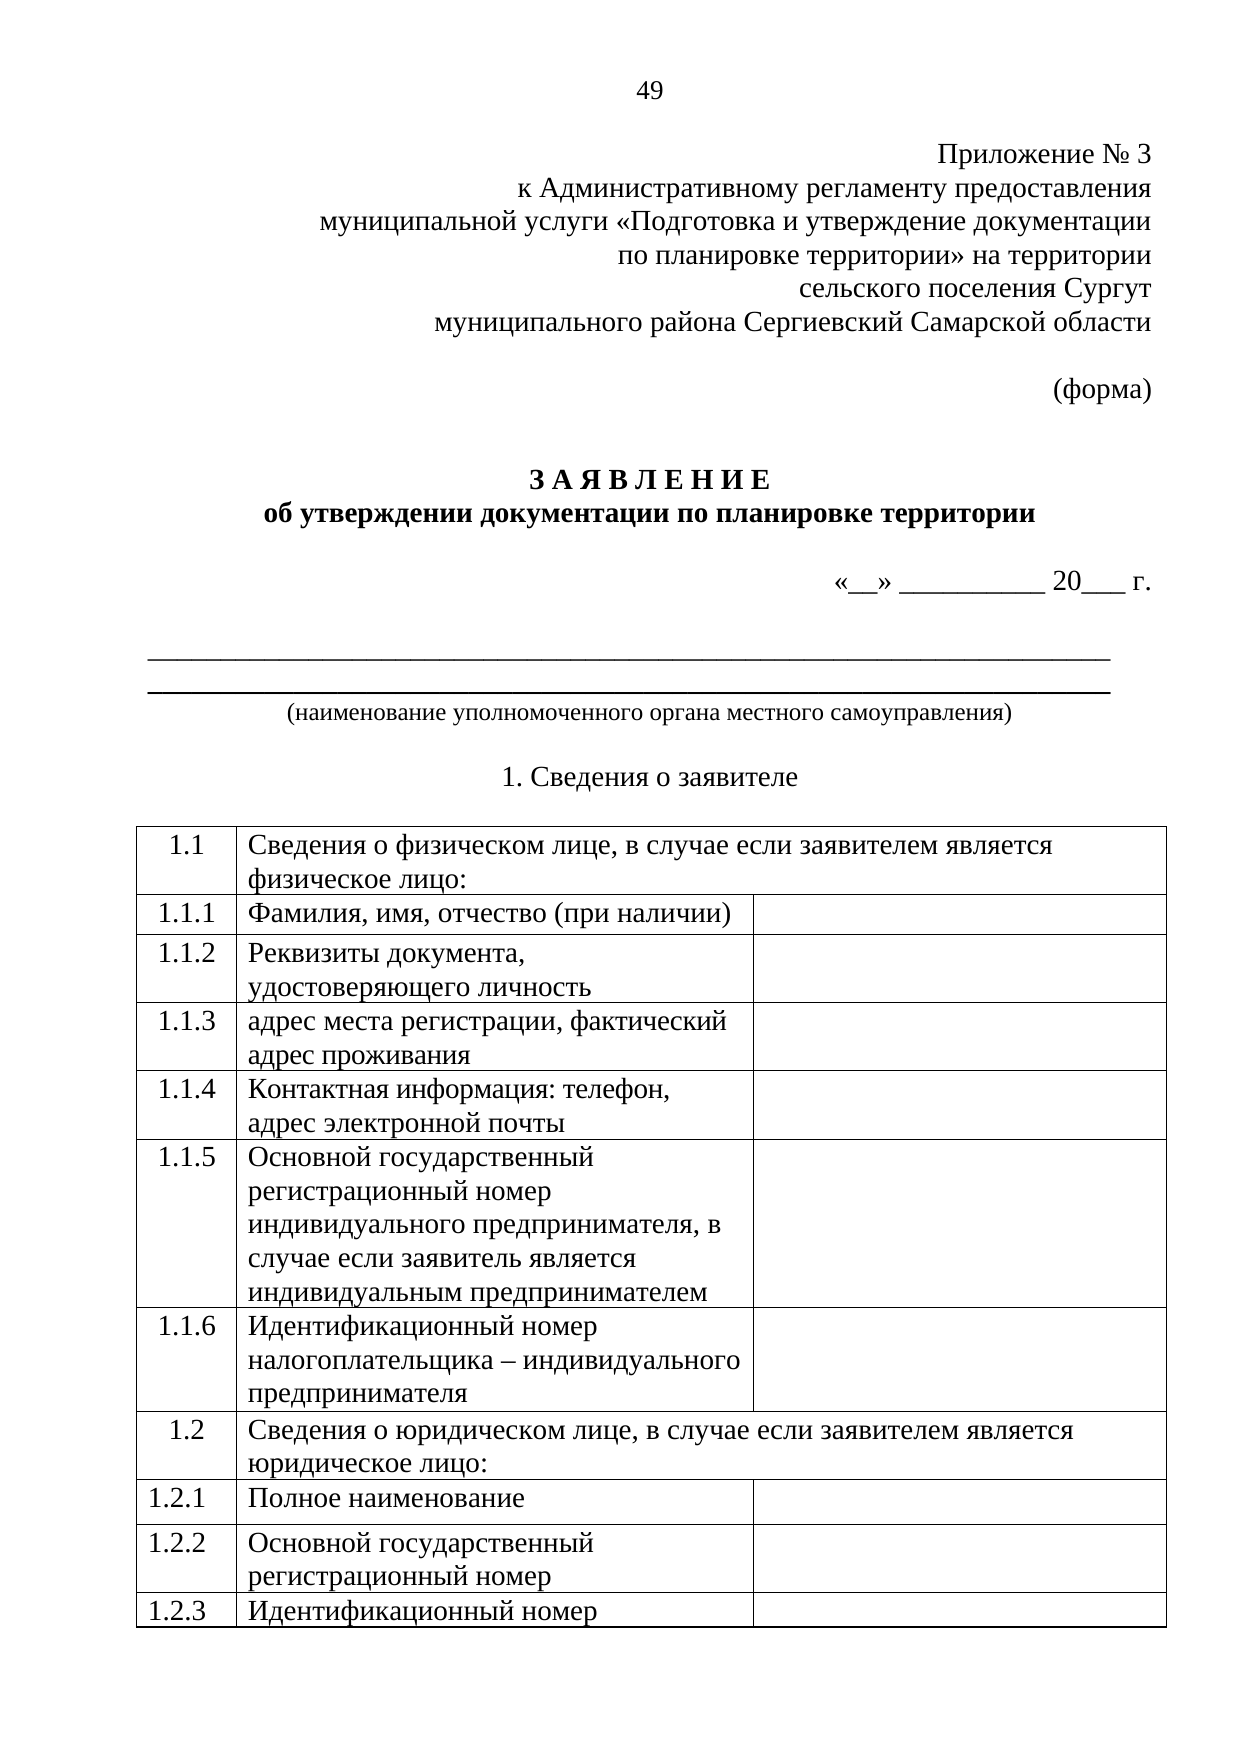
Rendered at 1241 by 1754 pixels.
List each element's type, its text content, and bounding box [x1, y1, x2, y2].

table_cell 1.1.5 [137, 1140, 236, 1307]
table_cell Полное наименование [237, 1480, 753, 1524]
table_cell [754, 1593, 1166, 1626]
table_cell [754, 1525, 1166, 1592]
text Приложение № 3 [148, 136, 1152, 170]
text 1. Сведения о заявителе [148, 759, 1152, 793]
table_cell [237, 1593, 753, 1626]
text __________________________________________________________________ [148, 630, 1152, 663]
table_cell 1.2.2 [137, 1525, 236, 1592]
table_cell 1.2.3 [137, 1593, 236, 1626]
table_cell Основной государственный регистрационный номер индивидуального предпринимателя, в случае если заявитель является индивидуальным предпринимателем [237, 1140, 753, 1307]
table_cell 1.2.1 [137, 1480, 236, 1524]
text муниципальной услуги «Подготовка и утверждение документации [148, 203, 1152, 237]
table_cell [754, 895, 1166, 934]
table_cell [754, 1071, 1166, 1138]
table_cell 1.1.2 [137, 935, 236, 1002]
text З А Я В Л Е Н И Е [148, 462, 1152, 496]
table_cell 1.1.4 [137, 1071, 236, 1138]
table_cell Контактная информация: телефон, адрес электронной почты [237, 1071, 753, 1138]
table_cell [754, 935, 1166, 1002]
text об утверждении документации по планировке территории [148, 496, 1152, 529]
text по планировке территории» на территории [148, 237, 1152, 270]
table_cell адрес места регистрации, фактический адрес проживания [237, 1003, 753, 1070]
table_cell 1.1.6 [137, 1308, 236, 1411]
text «__» __________ 20___ г. [148, 563, 1152, 596]
table_cell Реквизиты документа, удостоверяющего личность [237, 935, 753, 1002]
text (наименование уполномоченного органа местного самоуправления) [148, 697, 1152, 726]
text (форма) [148, 371, 1152, 404]
table_cell [754, 1003, 1166, 1070]
table_cell [754, 1140, 1166, 1307]
table_cell 1.2 [137, 1412, 236, 1479]
table_cell [754, 1480, 1166, 1524]
text сельского поселения Сургут [148, 270, 1152, 304]
table_cell Основной государственный регистрационный номер [237, 1525, 753, 1592]
table_cell Сведения о юридическом лице, в случае если заявителем является юридическое лицо: [237, 1412, 1166, 1479]
text муниципального района Сергиевский Самарской области [148, 304, 1152, 337]
table_cell Фамилия, имя, отчество (при наличии) [237, 895, 753, 934]
table_cell [754, 1308, 1166, 1411]
text к Административному регламенту предоставления [148, 170, 1152, 203]
table_header Сведения о физическом лице, в случае если заявителем является физическое лицо: [237, 827, 1166, 894]
text __________________________________________________________________ [148, 663, 1152, 697]
table_cell 1.1.3 [137, 1003, 236, 1070]
table_cell Идентификационный номер налогоплательщика – индивидуального предпринимателя [237, 1308, 753, 1411]
table_cell 1.1.1 [137, 895, 236, 934]
table_header 1.1 [137, 827, 236, 894]
